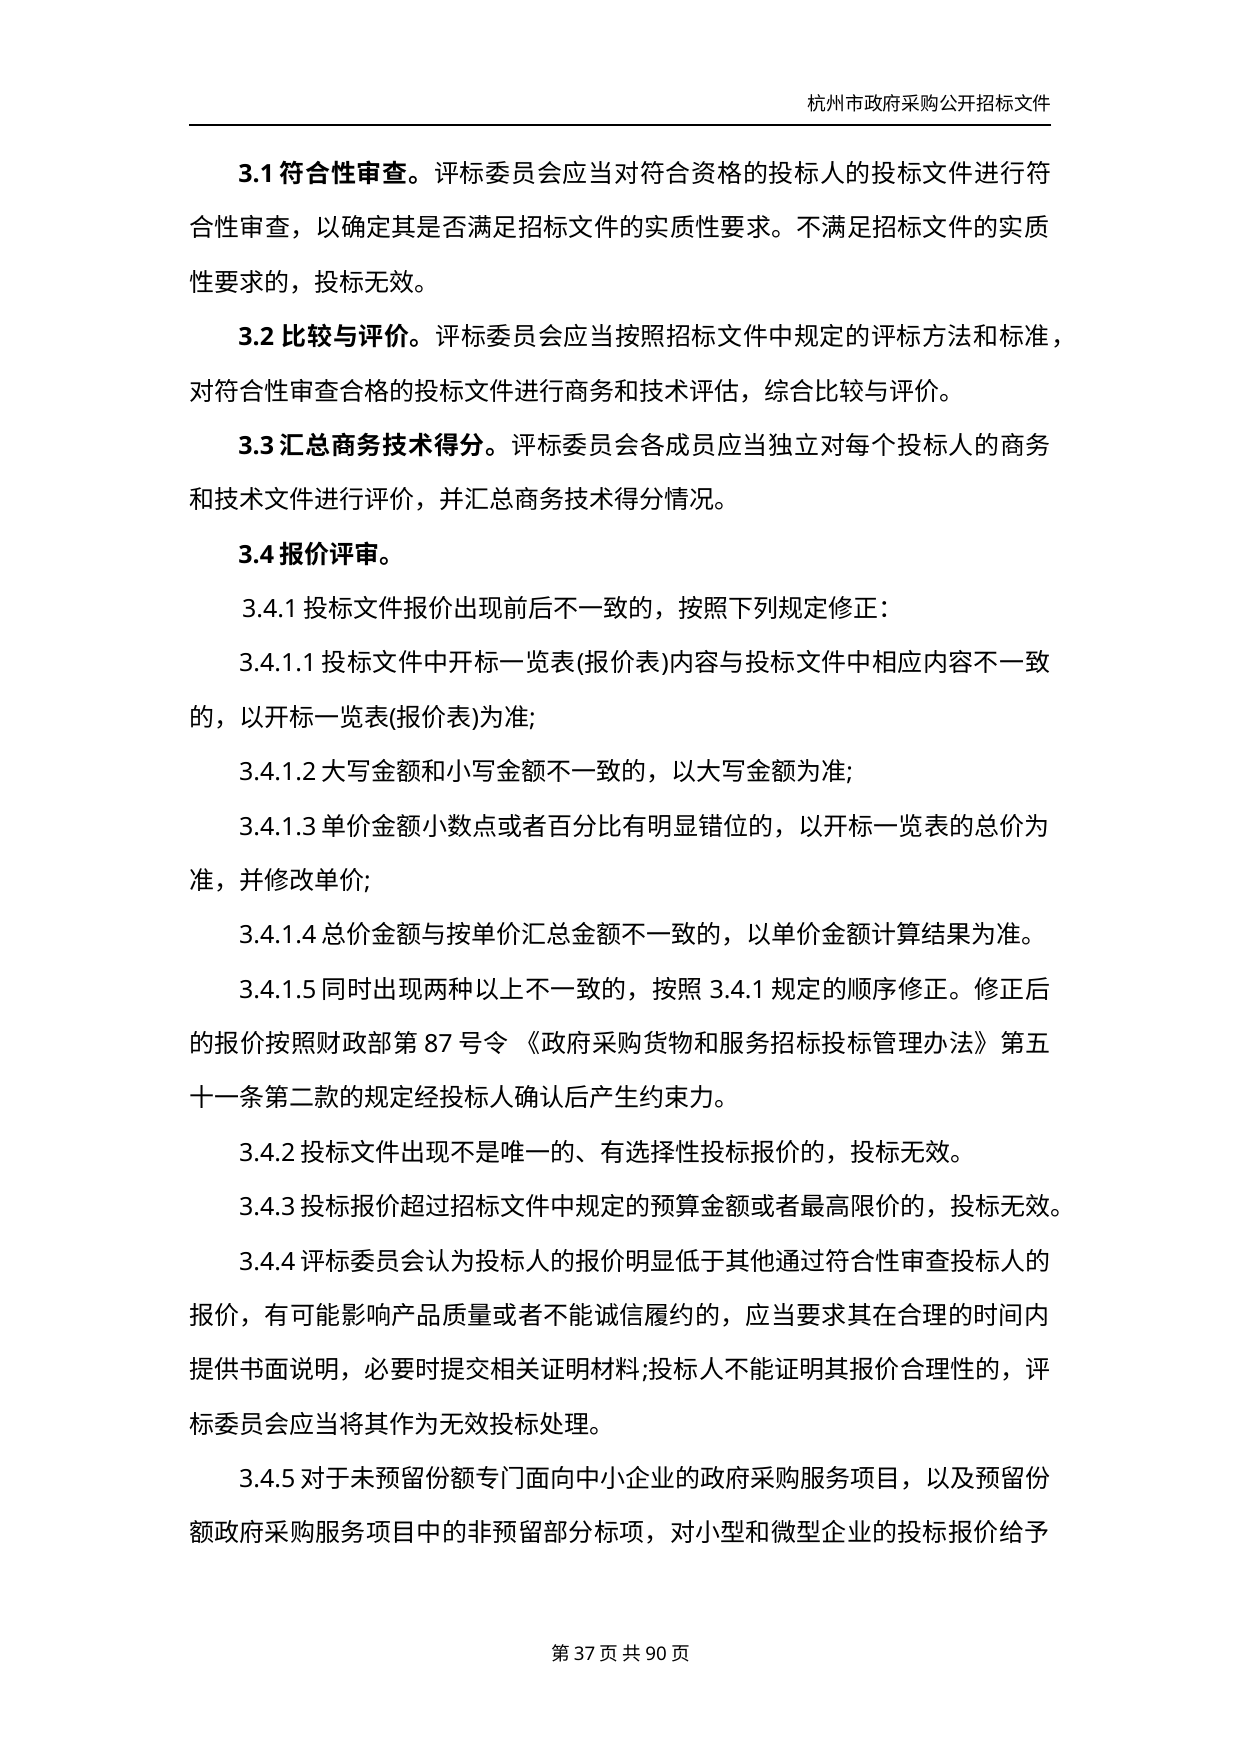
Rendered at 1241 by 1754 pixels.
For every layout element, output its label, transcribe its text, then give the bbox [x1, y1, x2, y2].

text 3.4.1.1投标文件中开标一览表(报价表)内容与投标文件中相应内容不一致的，以开标一览表(报价表)为准; [189, 643, 1051, 733]
text 3.4.2投标文件出现不是唯一的、有选择性投标报价的，投标无效。 [189, 1132, 1051, 1168]
text 3.4.4评标委员会认为投标人的报价明显低于其他通过符合性审查投标人的报价，有可能影响产品质量或者不能诚信履约的，应当要求其在合理的时间内提供书面说明，必要时提交相关证明材料;投标人不能证明其报价合理性的，评标委员会应当将其作为无效投标处理。 [189, 1241, 1051, 1440]
text 3.4报价评审。 [189, 534, 1051, 570]
text 3.4.1投标文件报价出现前后不一致的，按照下列规定修正： [189, 588, 1051, 625]
text 3.1符合性审查。评标委员会应当对符合资格的投标人的投标文件进行符合性审查，以确定其是否满足招标文件的实质性要求。不满足招标文件的实质性要求的，投标无效。 [189, 153, 1051, 298]
text 3.4.1.3单价金额小数点或者百分比有明显错位的，以开标一览表的总价为准，并修改单价; [189, 806, 1051, 897]
text 3.4.3投标报价超过招标文件中规定的预算金额或者最高限价的，投标无效。 [189, 1187, 1051, 1223]
text 3.2 比较与评价。评标委员会应当按照招标文件中规定的评标方法和标准，对符合性审查合格的投标文件进行商务和技术评估，综合比较与评价。 [189, 317, 1051, 407]
text 3.4.1.2大写金额和小写金额不一致的，以大写金额为准; [189, 752, 1051, 788]
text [189, 1458, 1051, 1549]
text 3.3汇总商务技术得分。评标委员会各成员应当独立对每个投标人的商务和技术文件进行评价，并汇总商务技术得分情况。 [189, 425, 1051, 516]
text 3.4.1.4总价金额与按单价汇总金额不一致的，以单价金额计算结果为准。 [189, 915, 1051, 951]
text 3.4.1.5同时出现两种以上不一致的，按照3.4.1规定的顺序修正。修正后的报价按照财政部第87号令 《政府采购货物和服务招标投标管理办法》第五十一条第二款的规定经投标人确认后产生约束力。 [189, 969, 1051, 1114]
